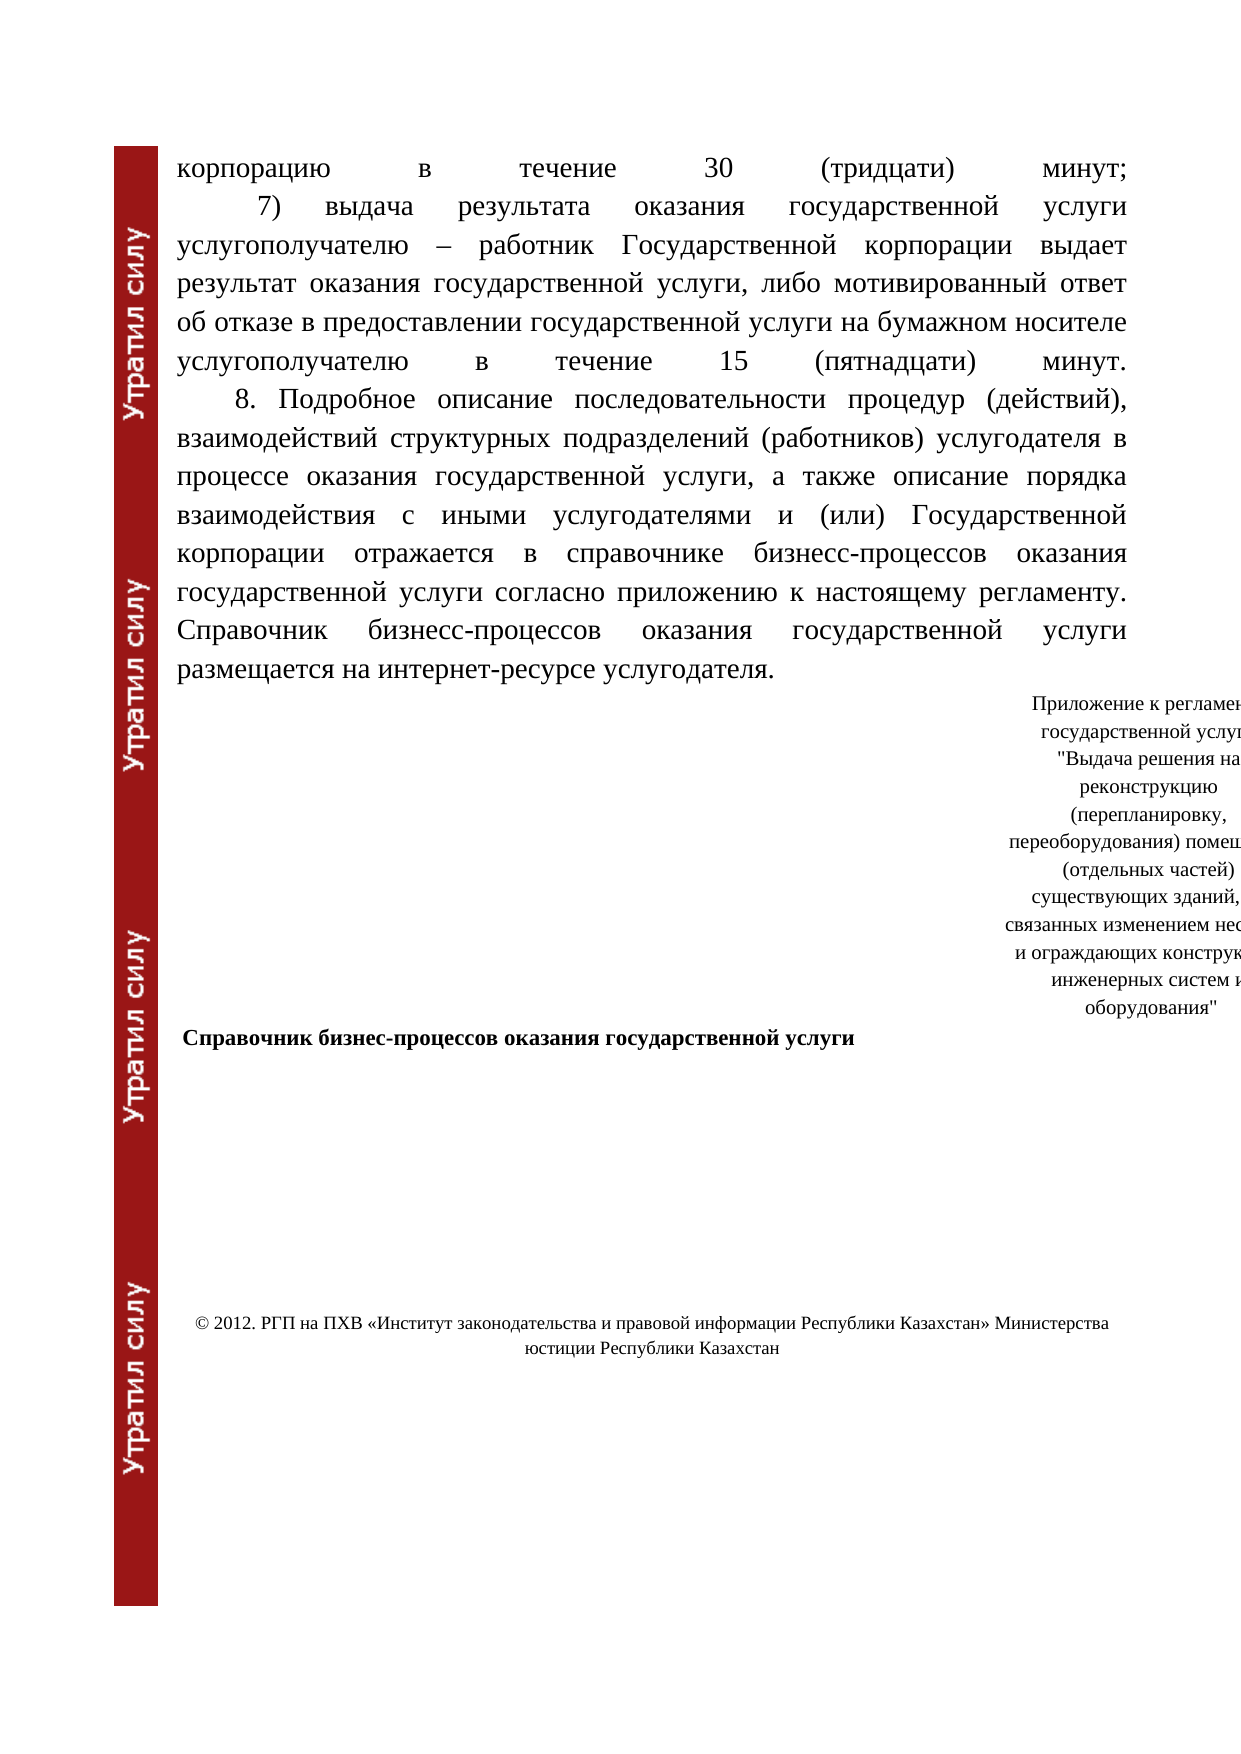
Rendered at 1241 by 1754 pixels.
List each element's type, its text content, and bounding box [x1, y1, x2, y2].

text © 2012. РГП на ПХВ «Институт законодательства и правовой информации Республики Казахстан» Министерства юстиции Республики Казахстан [112, 1312, 1128, 1358]
picture [114, 146, 158, 150]
table_header [101, 690, 912, 1024]
picture [114, 1051, 158, 1312]
table_header Приложение к регламенту государственной услуги "Выдача решения на реконструкцию (перепланировку, переоборудования) помещений (отдельных частей) существующих зданий, не связанных изменением несущих и ограждающих конструкций, инженерных систем и оборудования" [912, 690, 1240, 1024]
picture [114, 1358, 158, 1606]
picture [114, 684, 158, 690]
text Справочник бизнес-процессов оказания государственной услуги [112, 1024, 1128, 1051]
